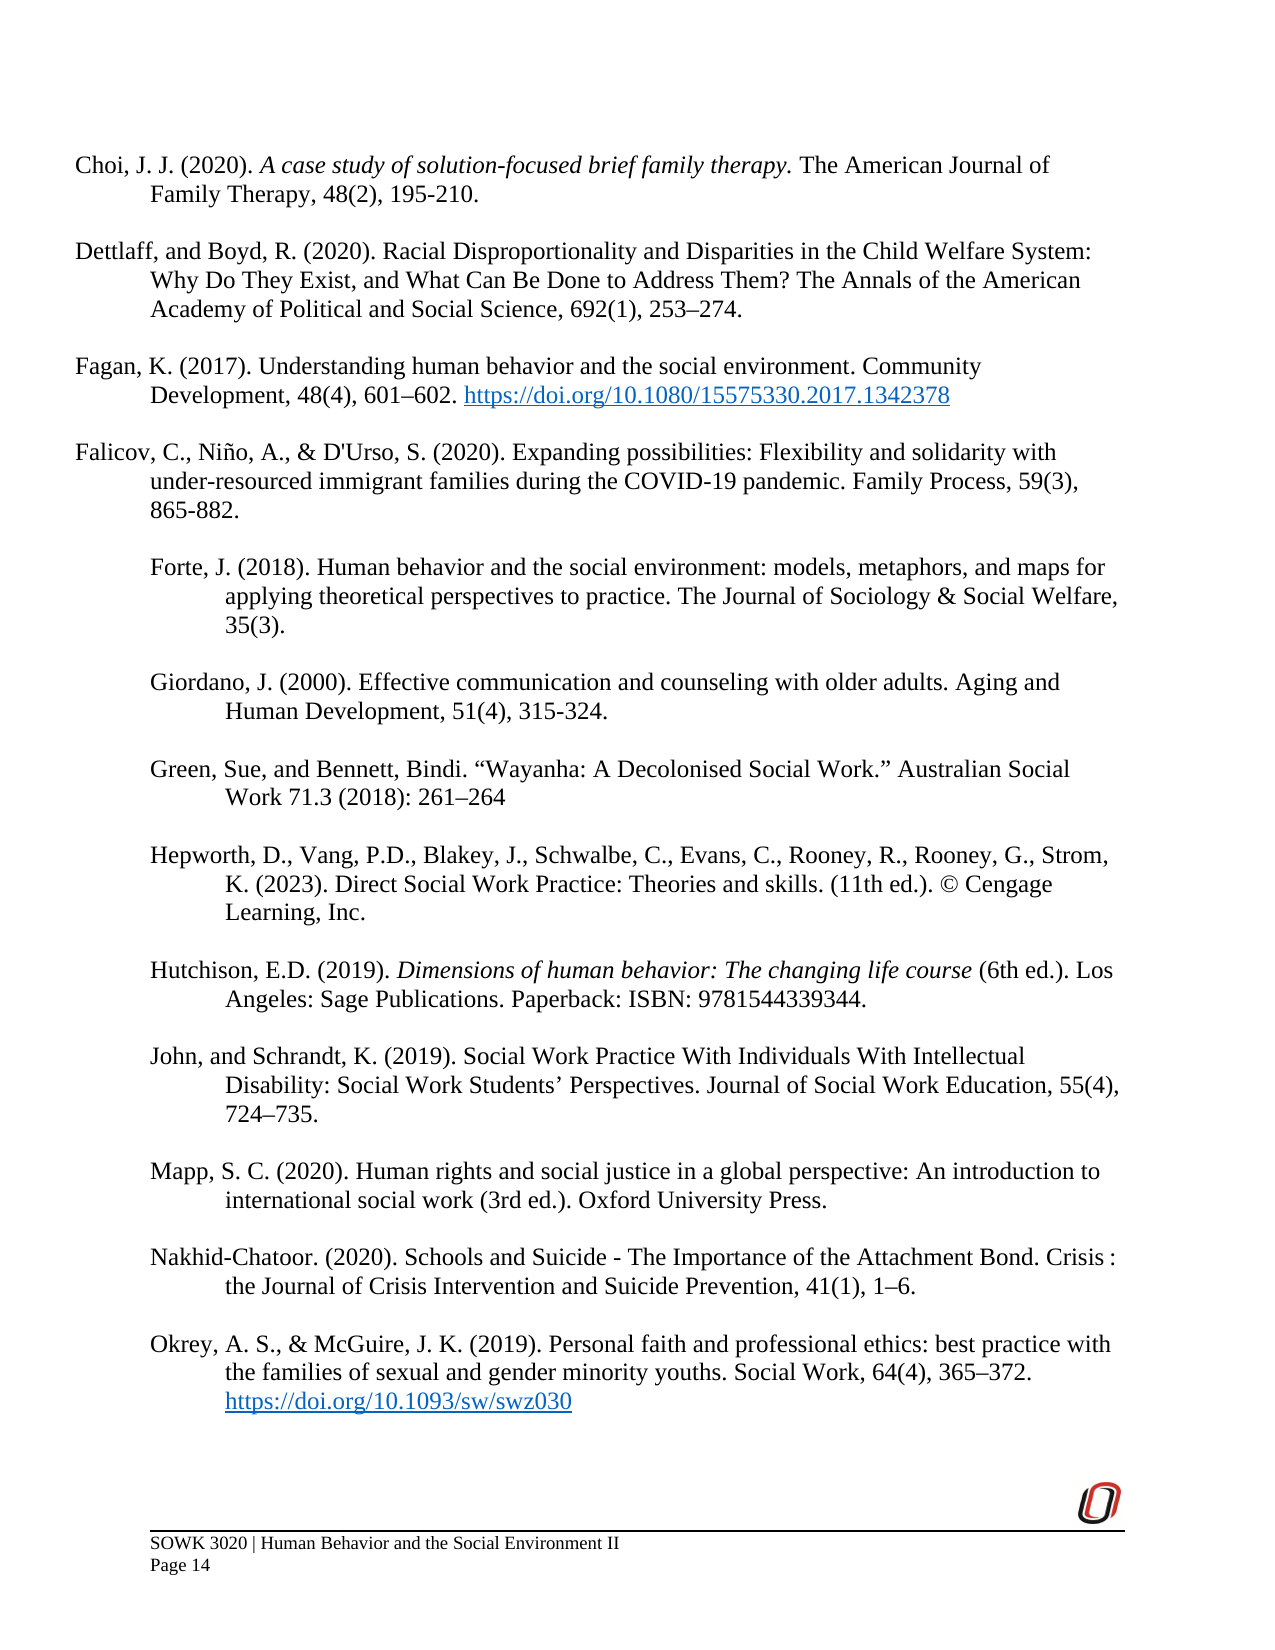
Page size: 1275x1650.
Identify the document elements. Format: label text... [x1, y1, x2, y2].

text Dettlaff, and Boyd, R. (2020). Racial Disproportionality and Disparities in the Child Welfare System: Why Do They Exist, and What Can Be Done to Address Them? The Annals of the American Academy of Political and Social Science, 692(1), 253–274. [75, 236, 1125, 322]
text Forte, J. (2018). Human behavior and the social environment: models, metaphors, and maps for applying theoretical perspectives to practice. The Journal of Sociology & Social Welfare, 35(3). [150, 552, 1125, 639]
text Giordano, J. (2000). Effective communication and counseling with older adults. Aging and Human Development, 51(4), 315-324. [150, 667, 1125, 725]
text Hepworth, D., Vang, P.D., Blakey, J., Schwalbe, C., Evans, C., Rooney, R., Rooney, G., Strom, K. (2023). Direct Social Work Practice: Theories and skills. (11th ed.). © Cengage Learning, Inc. [150, 840, 1125, 926]
picture [1073, 1475, 1125, 1529]
text Nakhid-Chatoor. (2020). Schools and Suicide - The Importance of the Attachment Bond. Crisis : the Journal of Crisis Intervention and Suicide Prevention, 41(1), 1–6. [150, 1242, 1125, 1300]
text Falicov, C., Niño, A., & D'Urso, S. (2020). Expanding possibilities: Flexibility and solidarity with under‐resourced immigrant families during the COVID‐19 pandemic. Family Process, 59(3), 865-882. [75, 437, 1125, 524]
text Mapp, S. C. (2020). Human rights and social justice in a global perspective: An introduction to international social work (3rd ed.). Oxford University Press. [150, 1156, 1125, 1214]
text Fagan, K. (2017). Understanding human behavior and the social environment. Community Development, 48(4), 601–602. https://doi.org/10.1080/15575330.2017.1342378 [75, 351, 1125, 409]
text Green, Sue, and Bennett, Bindi. “Wayanha: A Decolonised Social Work.” Australian Social Work 71.3 (2018): 261–264 [150, 754, 1125, 811]
text Okrey, A. S., & McGuire, J. K. (2019). Personal faith and professional ethics: best practice with the families of sexual and gender minority youths. Social Work, 64(4), 365–372. https://doi.org/10.1093/sw/swz030 [150, 1329, 1125, 1415]
text Choi, J. J. (2020). A case study of solution-focused brief family therapy. The American Journal of Family Therapy, 48(2), 195-210. [75, 150, 1125, 207]
text Hutchison, E.D. (2019). Dimensions of human behavior: The changing life course (6th ed.). Los Angeles: Sage Publications. Paperback: ISBN: 9781544339344. [150, 955, 1125, 1012]
text John, and Schrandt, K. (2019). Social Work Practice With Individuals With Intellectual Disability: Social Work Students’ Perspectives. Journal of Social Work Education, 55(4), 724–735. [150, 1041, 1125, 1127]
